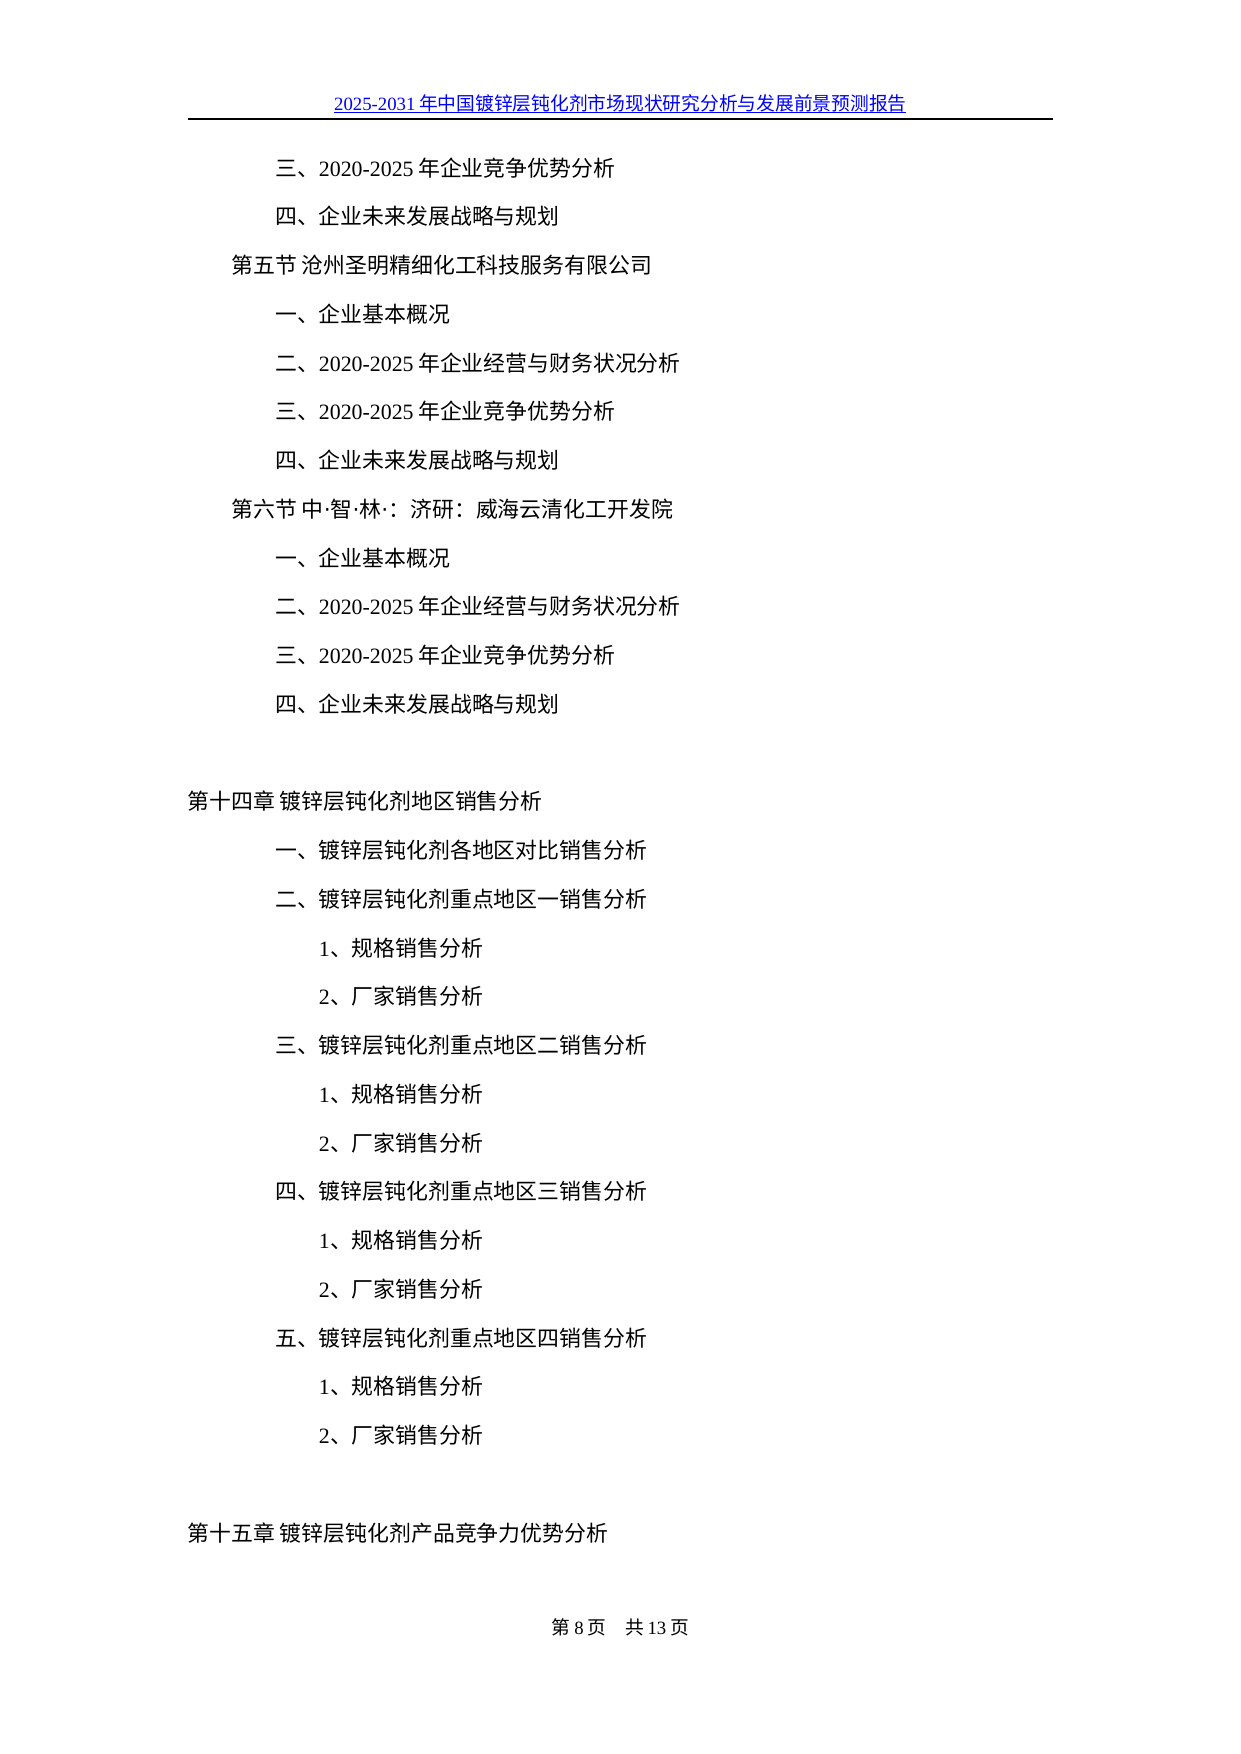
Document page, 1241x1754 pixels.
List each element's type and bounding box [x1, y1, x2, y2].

text [187, 150, 1053, 1548]
